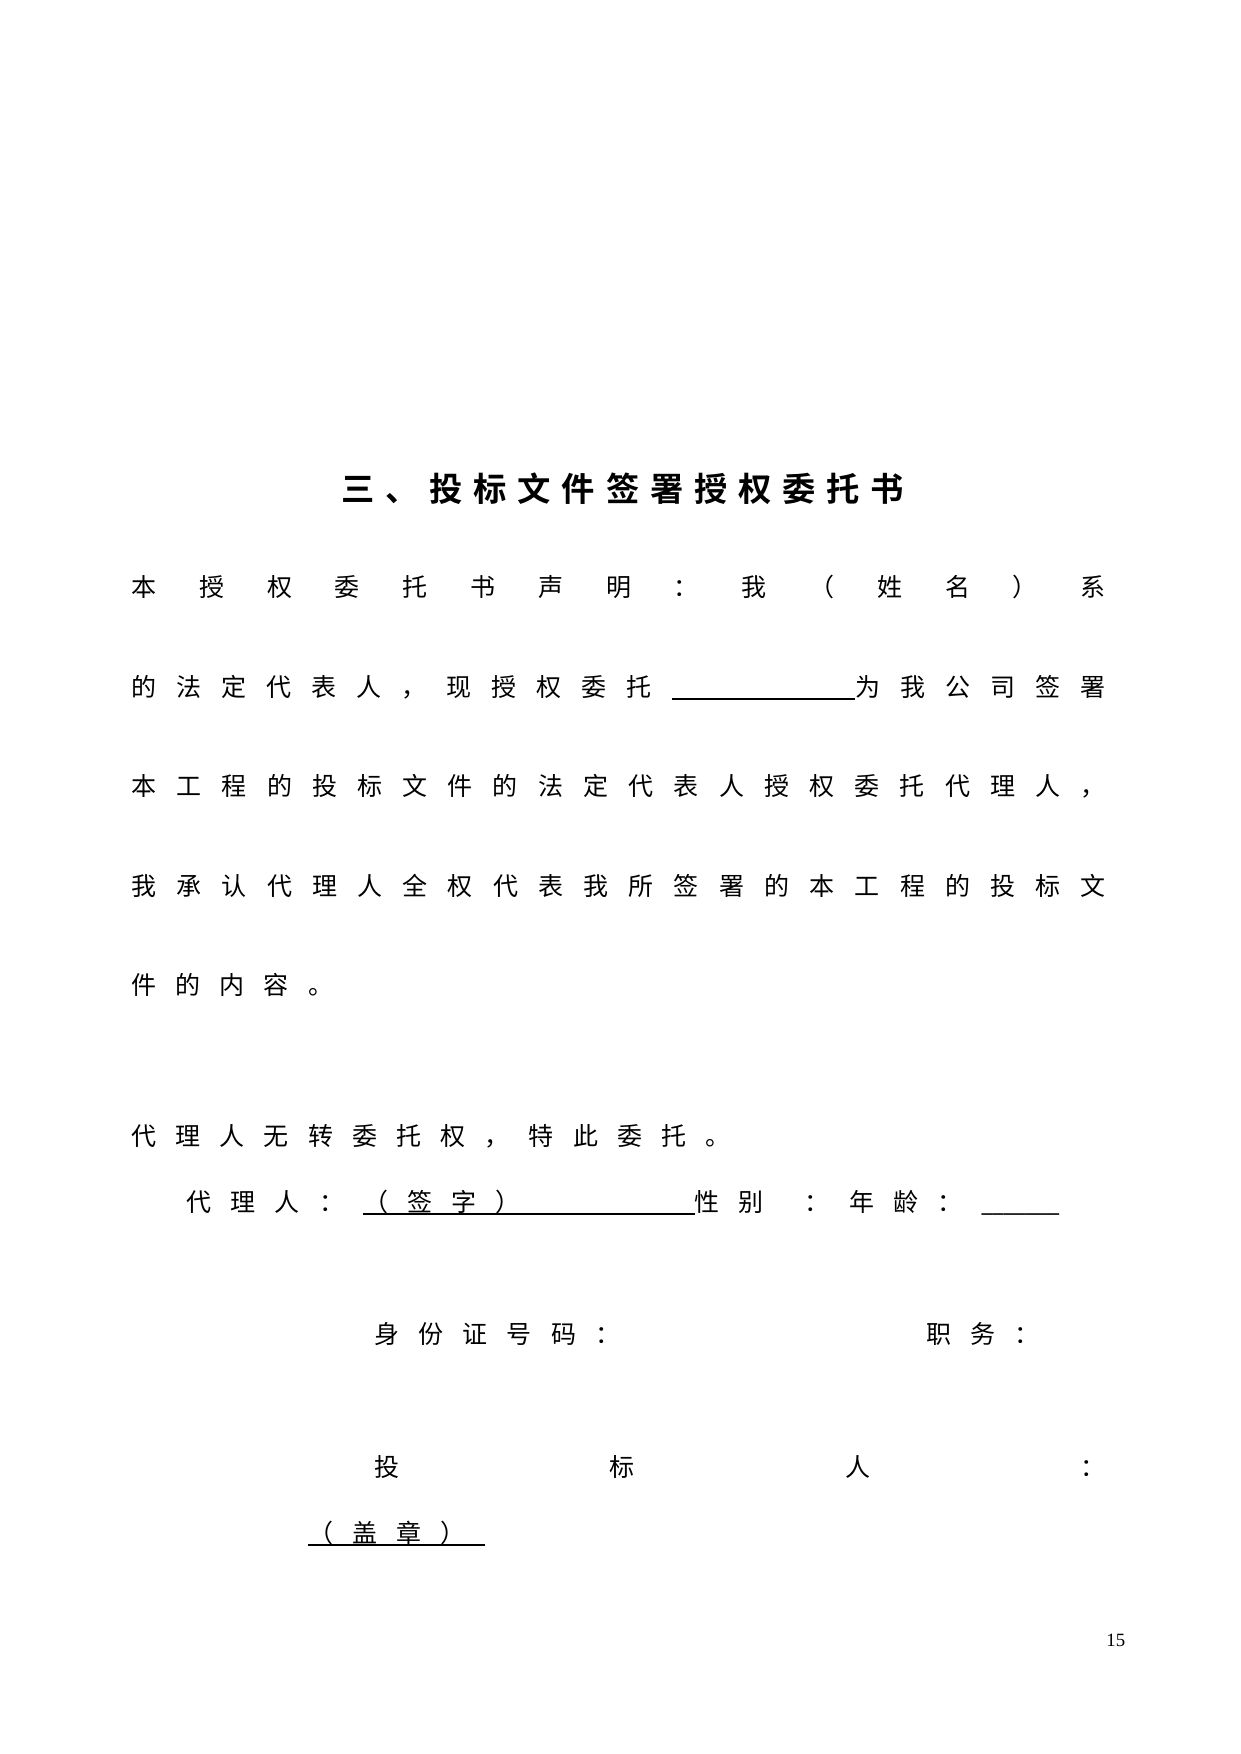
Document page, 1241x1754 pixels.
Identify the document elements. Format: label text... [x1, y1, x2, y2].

text 代理人：（签字） 性别 ：年龄：_______ [131, 1167, 1125, 1233]
text 代理人无转委托权，特此委托。 [131, 1101, 1125, 1167]
subtitle 三、投标文件签署授权委托书 [131, 453, 1125, 520]
text 投标人： （盖章） [308, 1432, 1125, 1565]
text 身份证号码： 职务： [131, 1300, 1125, 1366]
text 本授权委托书声明：我（姓名）系 的法定代表人，现授权委托 为我公司签署本工程的投标文件的法定代表人授权委托代理人，我承认代理人全权代表我所签署的本工程的投标文件的内容。 [131, 553, 1125, 1017]
